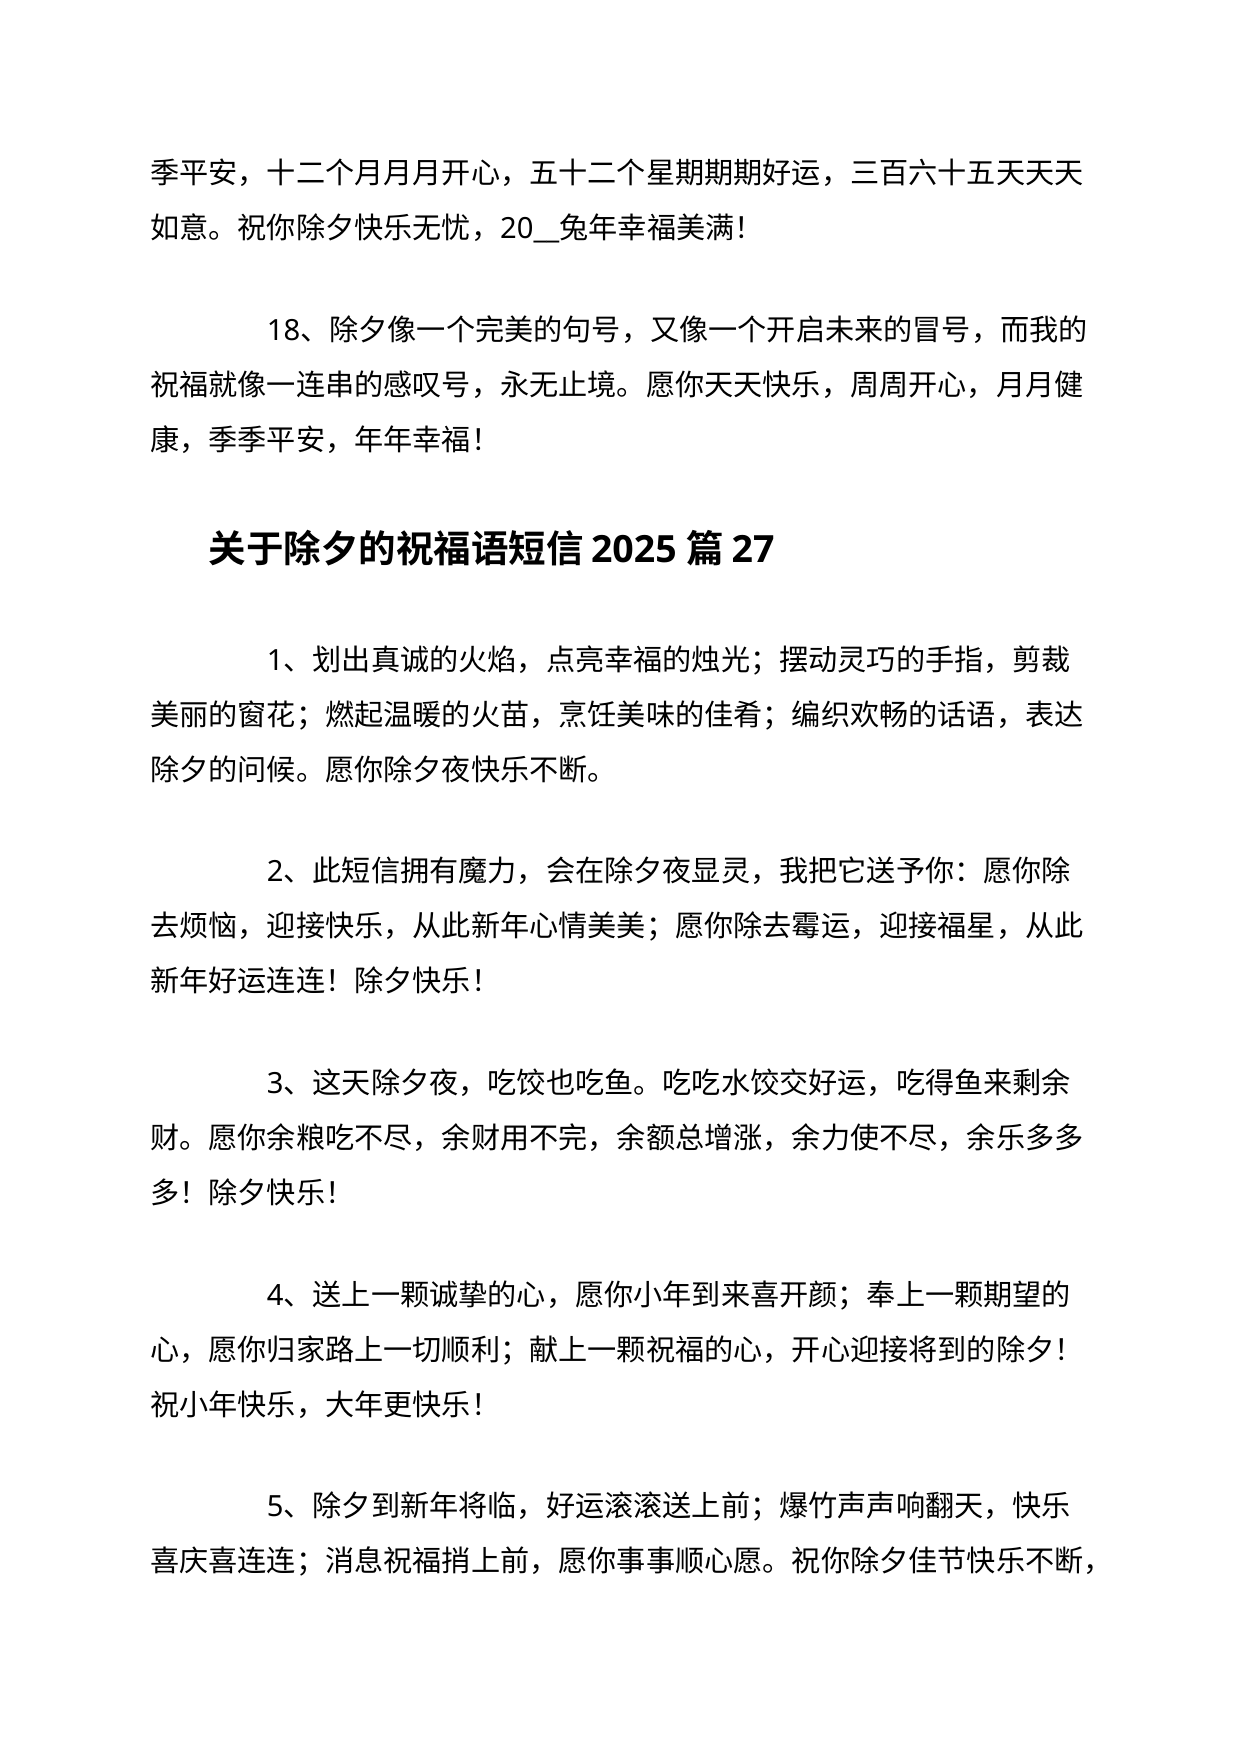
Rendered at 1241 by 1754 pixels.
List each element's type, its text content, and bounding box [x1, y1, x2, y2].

text 3、这天除夕夜，吃饺也吃鱼。吃吃水饺交好运，吃得鱼来剩余财。愿你余粮吃不尽，余财用不完，余额总增涨，余力使不尽，余乐多多多！除夕快乐！ [150, 1059, 1090, 1212]
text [150, 1483, 1090, 1580]
text 18、除夕像一个完美的句号，又像一个开启未来的冒号，而我的祝福就像一连串的感叹号，永无止境。愿你天天快乐，周周开心，月月健康，季季平安，年年幸福！ [150, 307, 1090, 459]
text 4、送上一颗诚挚的心，愿你小年到来喜开颜；奉上一颗期望的心，愿你归家路上一切顺利；献上一颗祝福的心，开心迎接将到的除夕！祝小年快乐，大年更快乐！ [150, 1271, 1090, 1423]
text 关于除夕的祝福语短信2025 篇27 [150, 518, 1090, 573]
text 1、划出真诚的火焰，点亮幸福的烛光；摆动灵巧的手指，剪裁美丽的窗花；燃起温暖的火苗，烹饪美味的佳肴；编织欢畅的话语，表达除夕的问候。愿你除夕夜快乐不断。 [150, 636, 1090, 788]
text 2、此短信拥有魔力，会在除夕夜显灵，我把它送予你：愿你除去烦恼，迎接快乐，从此新年心情美美；愿你除去霉运，迎接福星，从此新年好运连连！除夕快乐！ [150, 848, 1090, 1000]
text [150, 150, 1090, 247]
